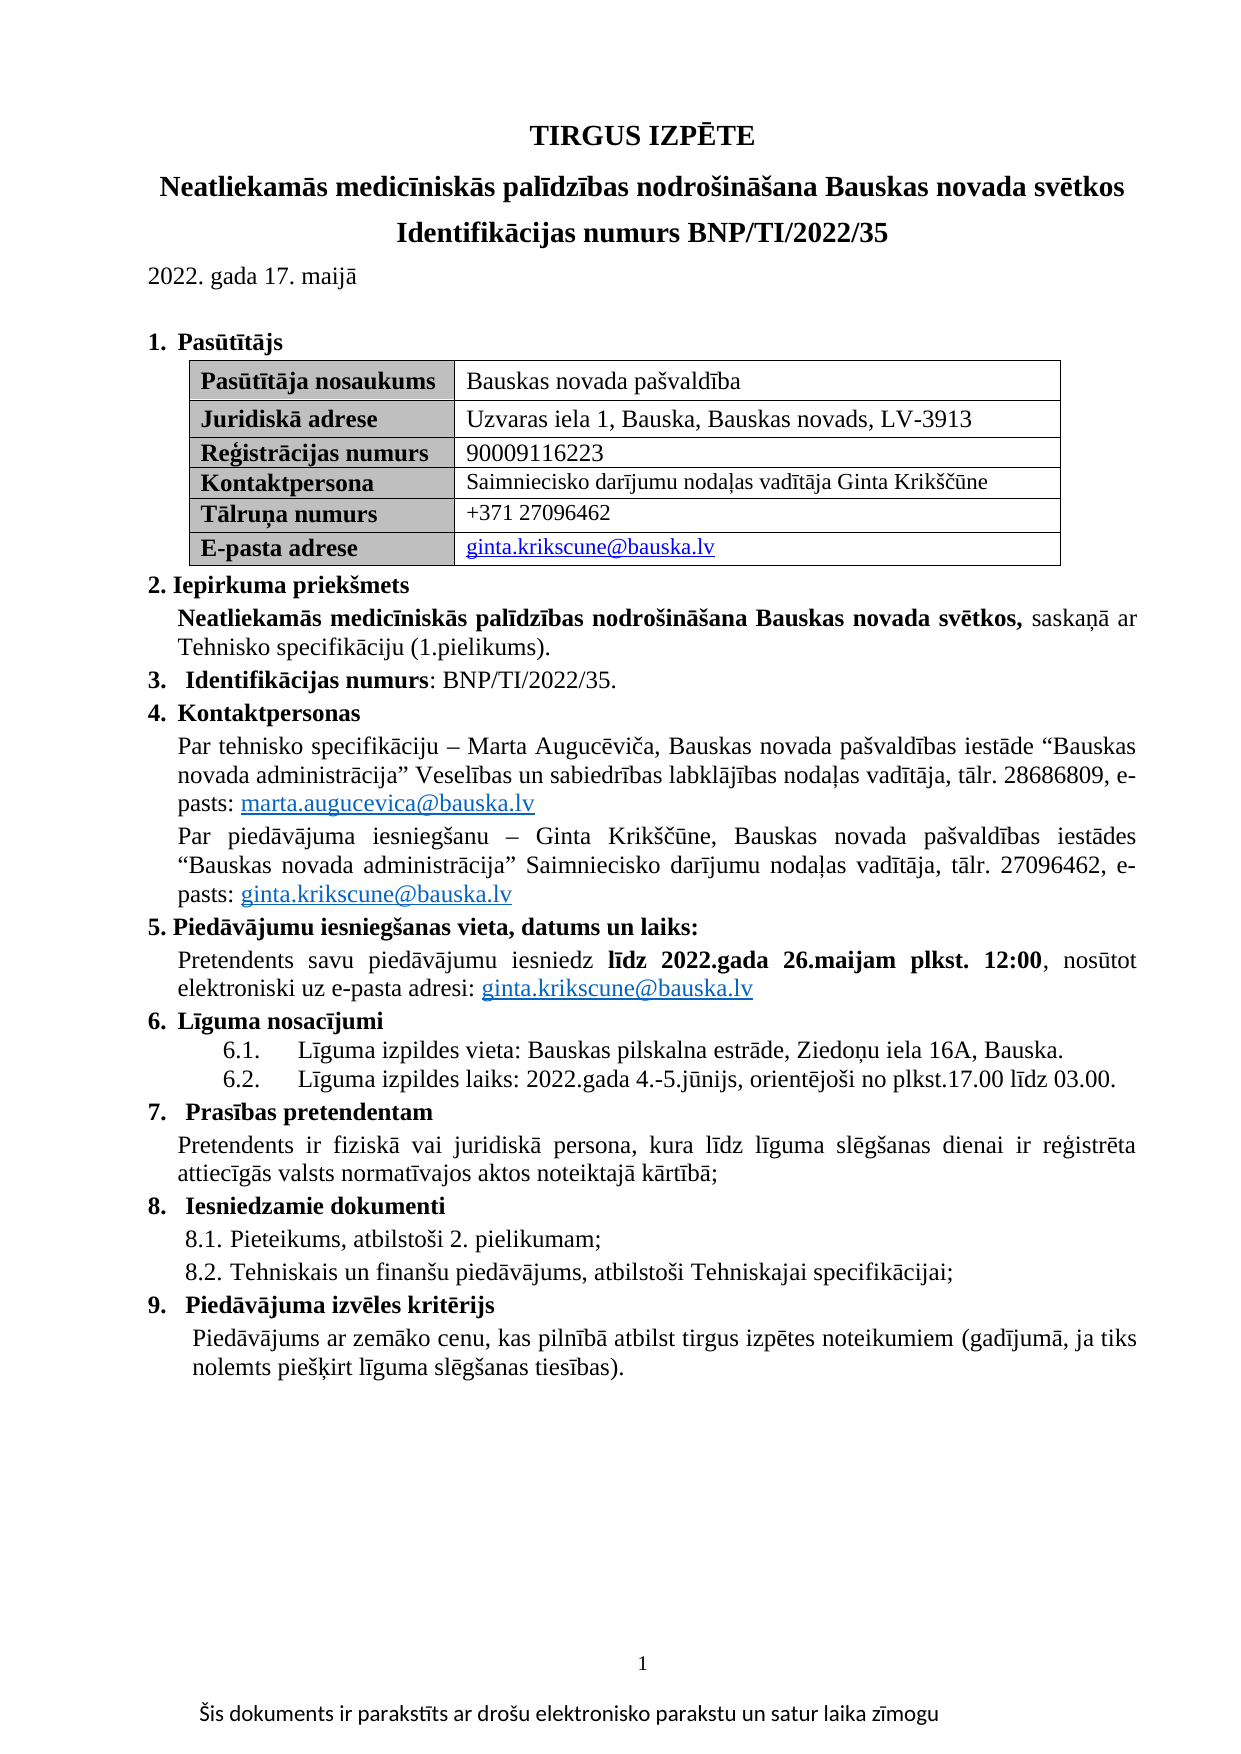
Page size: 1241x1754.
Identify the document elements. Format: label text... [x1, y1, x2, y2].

text Identifikācijas numurs BNP/TI/2022/35 [148, 215, 1137, 249]
table_cell Juridiskā adrese [190, 401, 454, 437]
text Par piedāvājuma iesniegšanu – Ginta Krikščūne, Bauskas novada pašvaldības iestādes “Bauskas novada administrācija” Saimniecisko darījumu nodaļas vadītāja, tālr. 27096462, e-pasts: ginta.krikscune@bauska.lv [177, 821, 1137, 908]
list Līguma izpildes vieta: Bauskas pilskalna estrāde, Ziedoņu iela 16A, Bauska. [223, 1035, 1137, 1064]
table_cell 90009116223 [455, 438, 1060, 467]
table_cell ginta.krikscune@bauska.lv [455, 533, 1060, 565]
table_cell Uzvaras iela 1, Bauska, Bauskas novads, LV-3913 [455, 401, 1060, 437]
list Prasības pretendentam [148, 1097, 1122, 1126]
table_cell Tālruņa numurs [190, 499, 454, 532]
table_header Pasūtītāja nosaukums [190, 361, 454, 399]
list Pasūtītājs [148, 327, 1137, 356]
list Pieteikums, atbilstoši 2. pielikumam; [185, 1224, 1137, 1253]
text Neatliekamās medicīniskās palīdzības nodrošināšana Bauskas novada svētkos, saskaņā ar Tehnisko specifikāciju (1.pielikums). [177, 603, 1137, 661]
list Kontaktpersonas [148, 698, 1137, 727]
list Pretendents ir fiziskā vai juridiskā persona, kura līdz līguma slēgšanas dienai ir reģistrēta attiecīgās valsts normatīvajos aktos noteiktajā kārtībā; [177, 1130, 1137, 1187]
list Līguma nosacījumi [148, 1006, 1137, 1035]
table_cell Kontaktpersona [190, 468, 454, 498]
table_cell E-pasta adrese [190, 533, 454, 565]
list Identifikācijas numurs: BNP/TI/2022/35. [148, 665, 1137, 694]
table_cell +371 27096462 [455, 499, 1060, 532]
text Piedāvājums ar zemāko cenu, kas pilnībā atbilst tirgus izpētes noteikumiem (gadījumā, ja tiks nolemts piešķirt līguma slēgšanas tiesības). [192, 1323, 1137, 1381]
text 5. Piedāvājumu iesniegšanas vieta, datums un laiks: [148, 912, 1137, 941]
list Piedāvājuma izvēles kritērijs [148, 1290, 1137, 1319]
text 2. Iepirkuma priekšmets [148, 571, 1137, 599]
text Par tehnisko specifikāciju – Marta Augucēviča, Bauskas novada pašvaldības iestāde “Bauskas novada administrācija” Veselības un sabiedrības labklājības nodaļas vadītāja, tālr. 28686809, e-pasts: marta.augucevica@bauska.lv [177, 731, 1137, 817]
table_cell Reģistrācijas numurs [190, 438, 454, 467]
table_cell Saimniecisko darījumu nodaļas vadītāja Ginta Krikščūne [455, 468, 1060, 498]
list Tehniskais un finanšu piedāvājums, atbilstoši Tehniskajai specifikācijai; [185, 1257, 1137, 1286]
text Pretendents savu piedāvājumu iesniedz līdz 2022.gada 26.maijam plkst. 12:00, nosūtot elektroniski uz e-pasta adresi: ginta.krikscune@bauska.lv [177, 945, 1137, 1002]
list Iesniedzamie dokumenti [148, 1191, 1137, 1220]
text 2022. gada 17. maijā [148, 261, 1137, 290]
text TIRGUS IZPĒTE [148, 118, 1137, 152]
text Neatliekamās medicīniskās palīdzības nodrošināšana Bauskas novada svētkos [148, 169, 1137, 203]
table_header Bauskas novada pašvaldība [455, 361, 1060, 399]
list Līguma izpildes laiks: 2022.gada 4.-5.jūnijs, orientējoši no plkst.17.00 līdz 03.00. [223, 1064, 1137, 1093]
